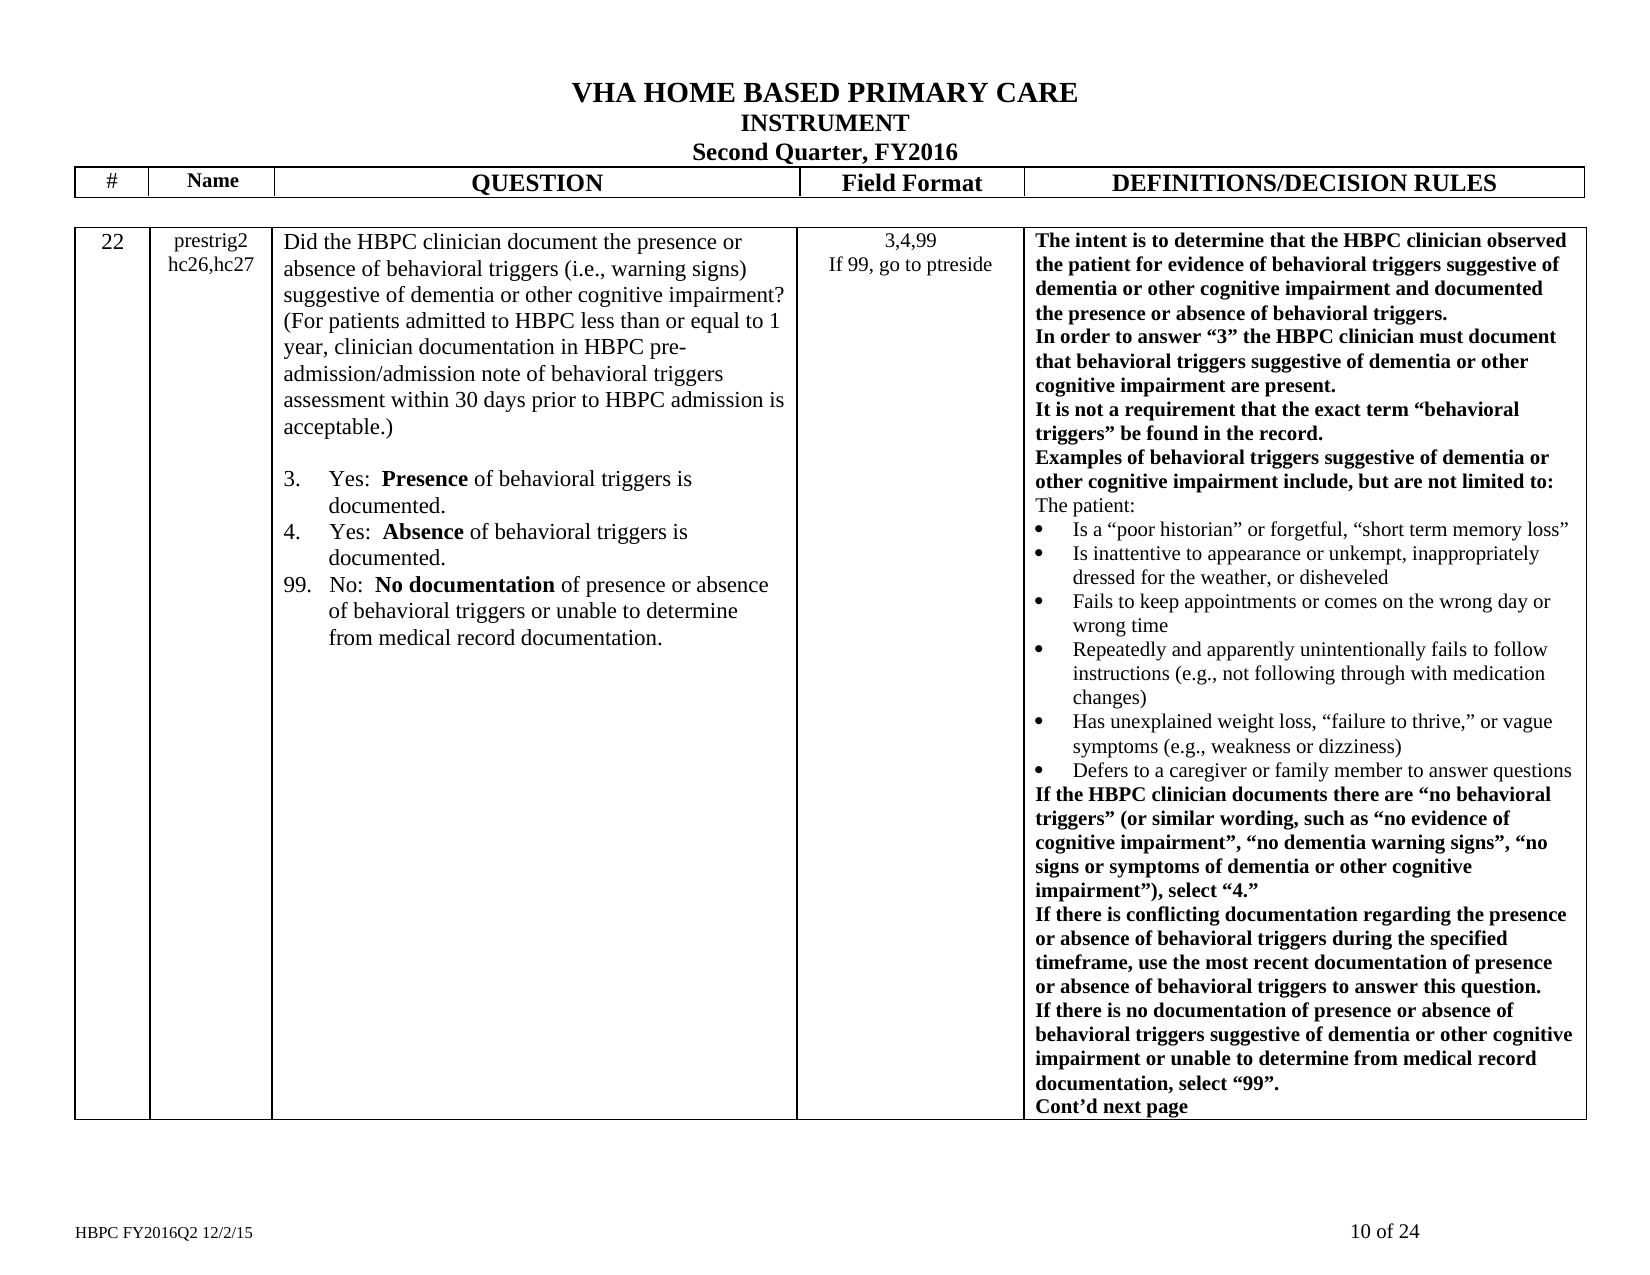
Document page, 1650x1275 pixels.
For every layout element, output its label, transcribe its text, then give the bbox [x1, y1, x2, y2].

table_header The intent is to determine that the HBPC clinician observed the patient for evidence of behavioral triggers suggestive of dementia or other cognitive impairment and documented the presence or absence of behavioral triggers. In order to answer “3” the HBPC clinician must document that behavioral triggers suggestive of dementia or other cognitive impairment are present. It is not a requirement that the exact term “behavioral triggers” be found in the record. Examples of behavioral triggers suggestive of dementia or other cognitive impairment include, but are not limited to: The patient: Is a “poor historian” or forgetful, “short term memory loss” Is inattentive to appearance or unkempt, inappropriately dressed for the weather, or disheveled Fails to keep appointments or comes on the wrong day or wrong time Repeatedly and apparently unintentionally fails to follow instructions (e.g., not following through with medication changes) Has unexplained weight loss, “failure to thrive,” or vague symptoms (e.g., weakness or dizziness) Defers to a caregiver or family member to answer questions If the HBPC clinician documents there are “no behavioral triggers” (or similar wording, such as “no evidence of cognitive impairment”, “no dementia warning signs”, “no signs or symptoms of dementia or other cognitive impairment”), select “4.” If there is conflicting documentation regarding the presence or absence of behavioral triggers during the specified timeframe, use the most recent documentation of presence or absence of behavioral triggers to answer this question. If there is no documentation of presence or absence of behavioral triggers suggestive of dementia or other cognitive impairment or unable to determine from medical record documentation, select “99”. Cont’d next page [1025, 228, 1586, 1118]
table_header prestrig2 hc26,hc27 [151, 228, 271, 1118]
table_header 3,4,99 If 99, go to ptreside [798, 228, 1023, 1118]
table_header Did the HBPC clinician document the presence or absence of behavioral triggers (i.e., warning signs) suggestive of dementia or other cognitive impairment? (For patients admitted to HBPC less than or equal to 1 year, clinician documentation in HBPC pre-admission/admission note of behavioral triggers assessment within 30 days prior to HBPC admission is acceptable.) Yes: Presence of behavioral triggers is documented. 4. Yes: Absence of behavioral triggers is documented. 99. No: No documentation of presence or absence of behavioral triggers or unable to determine from medical record documentation. [273, 228, 796, 1118]
table_header 22 [76, 228, 149, 1118]
